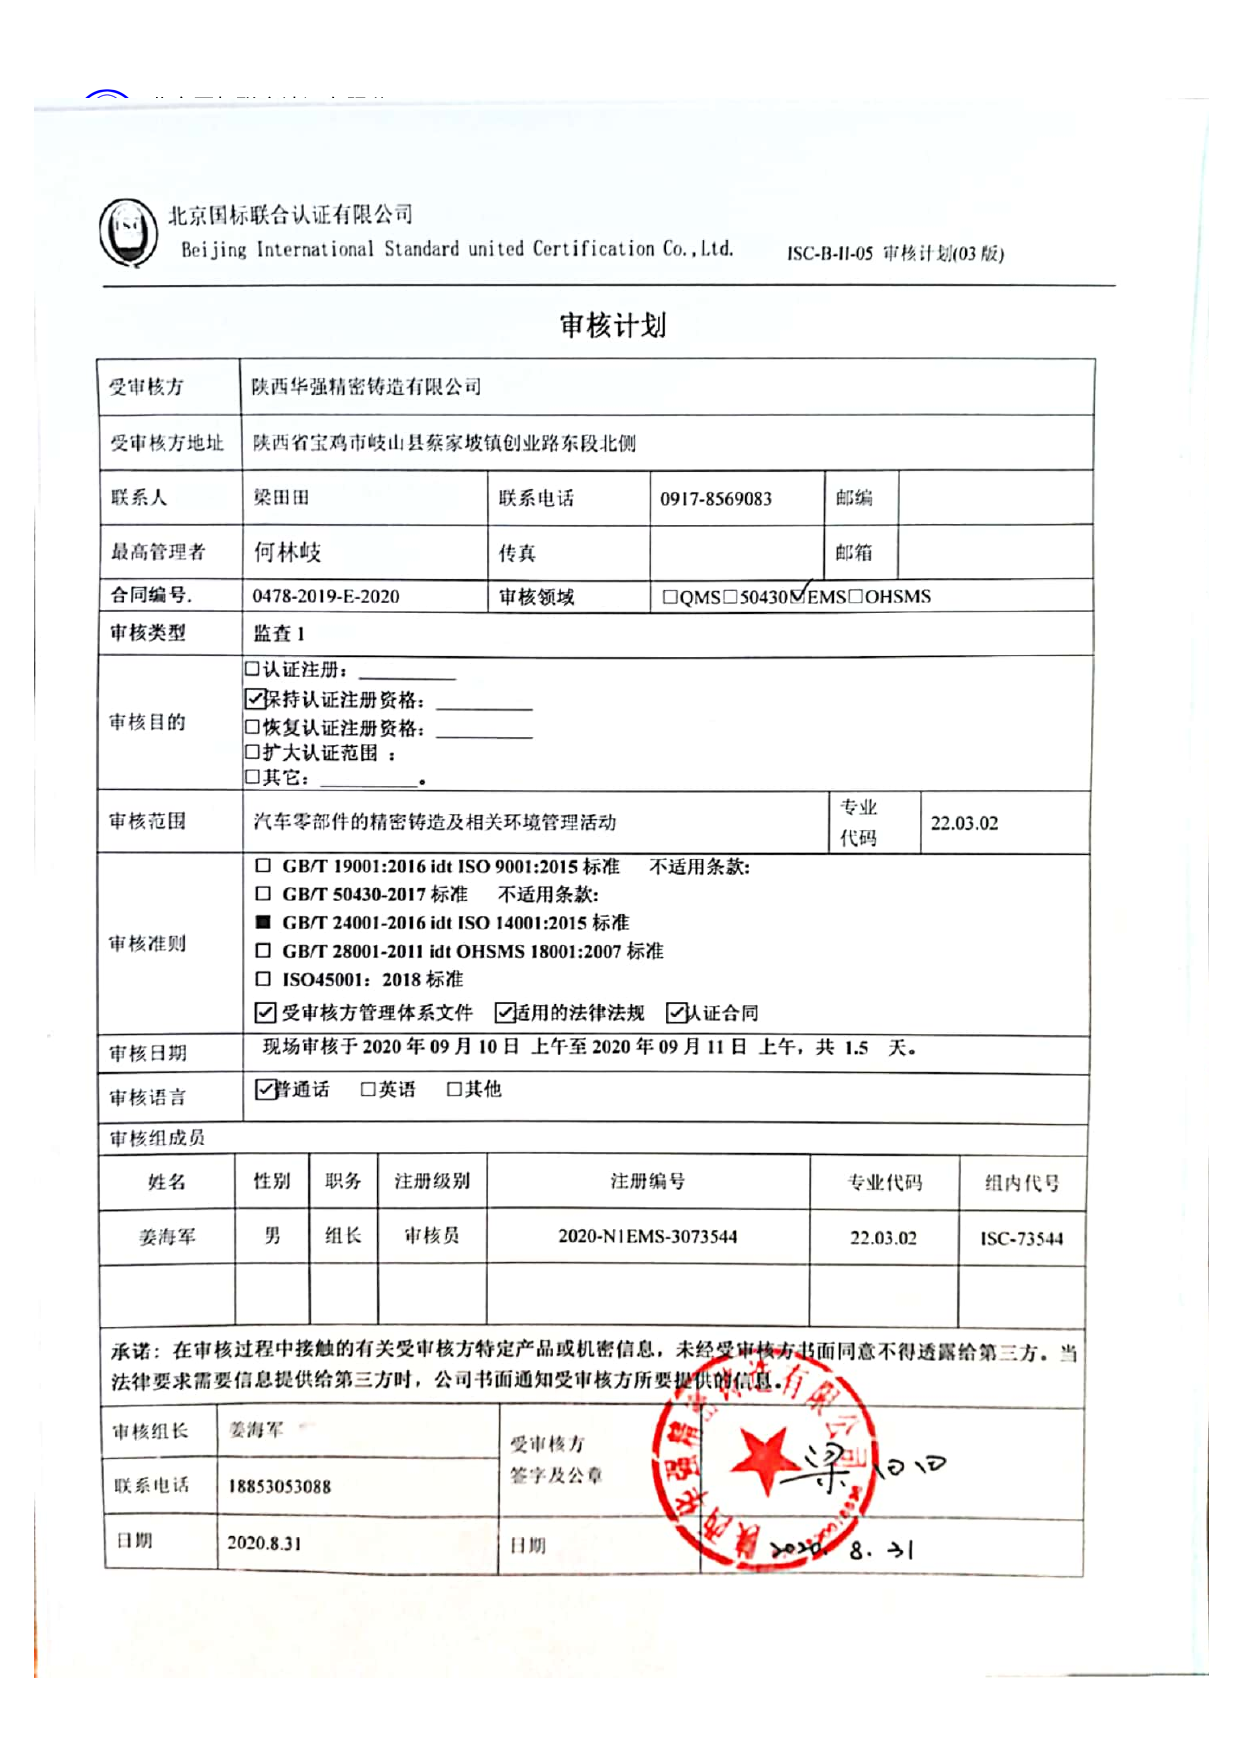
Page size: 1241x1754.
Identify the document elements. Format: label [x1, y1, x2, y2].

picture [34, 89, 1209, 1678]
